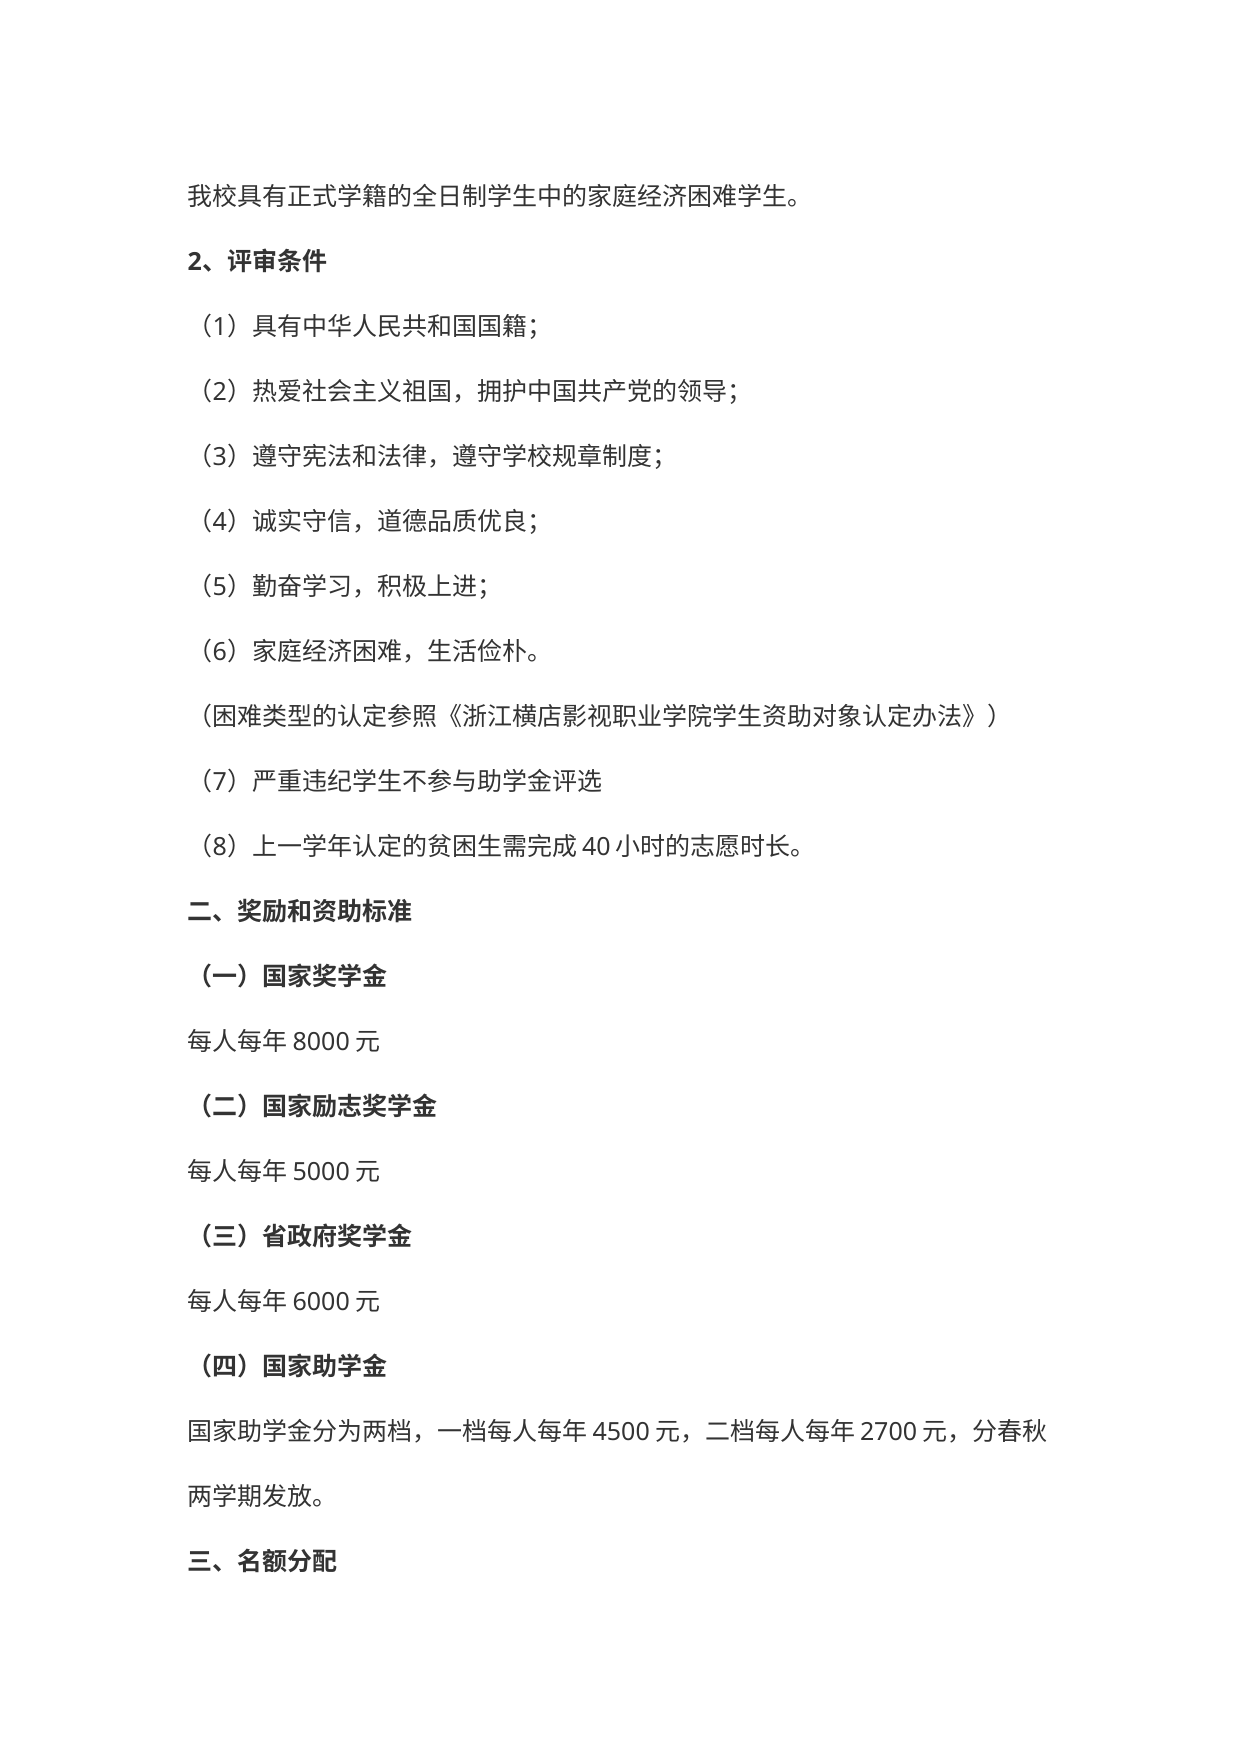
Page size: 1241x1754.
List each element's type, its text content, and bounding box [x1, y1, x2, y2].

text （2）热爱社会主义祖国，拥护中国共产党的领导； [187, 357, 1053, 422]
text 三、名额分配 [187, 1527, 1053, 1592]
text 每人每年6000元 [187, 1267, 1053, 1332]
text （7）严重违纪学生不参与助学金评选 [187, 747, 1053, 812]
text （4）诚实守信，道德品质优良； [187, 487, 1053, 552]
text （二）国家励志奖学金 [187, 1072, 1053, 1137]
text （四）国家助学金 [187, 1332, 1053, 1397]
text 每人每年8000元 [187, 1007, 1053, 1072]
text 二、奖励和资助标准 [187, 877, 1053, 942]
text （一）国家奖学金 [187, 942, 1053, 1007]
text （三）省政府奖学金 [187, 1202, 1053, 1267]
text （8）上一学年认定的贫困生需完成40小时的志愿时长。 [187, 812, 1053, 877]
text （1）具有中华人民共和国国籍； [187, 292, 1053, 357]
text （6）家庭经济困难，生活俭朴。 [187, 617, 1053, 682]
text 2、评审条件 [187, 227, 1053, 292]
text （困难类型的认定参照《浙江横店影视职业学院学生资助对象认定办法》） [187, 682, 1053, 747]
text 每人每年5000元 [187, 1137, 1053, 1202]
text （3）遵守宪法和法律，遵守学校规章制度； [187, 422, 1053, 487]
text （5）勤奋学习，积极上进； [187, 552, 1053, 617]
text 我校具有正式学籍的全日制学生中的家庭经济困难学生。 [187, 162, 1053, 227]
text 国家助学金分为两档，一档每人每年4500元，二档每人每年2700元，分春秋两学期发放。 [187, 1397, 1053, 1527]
